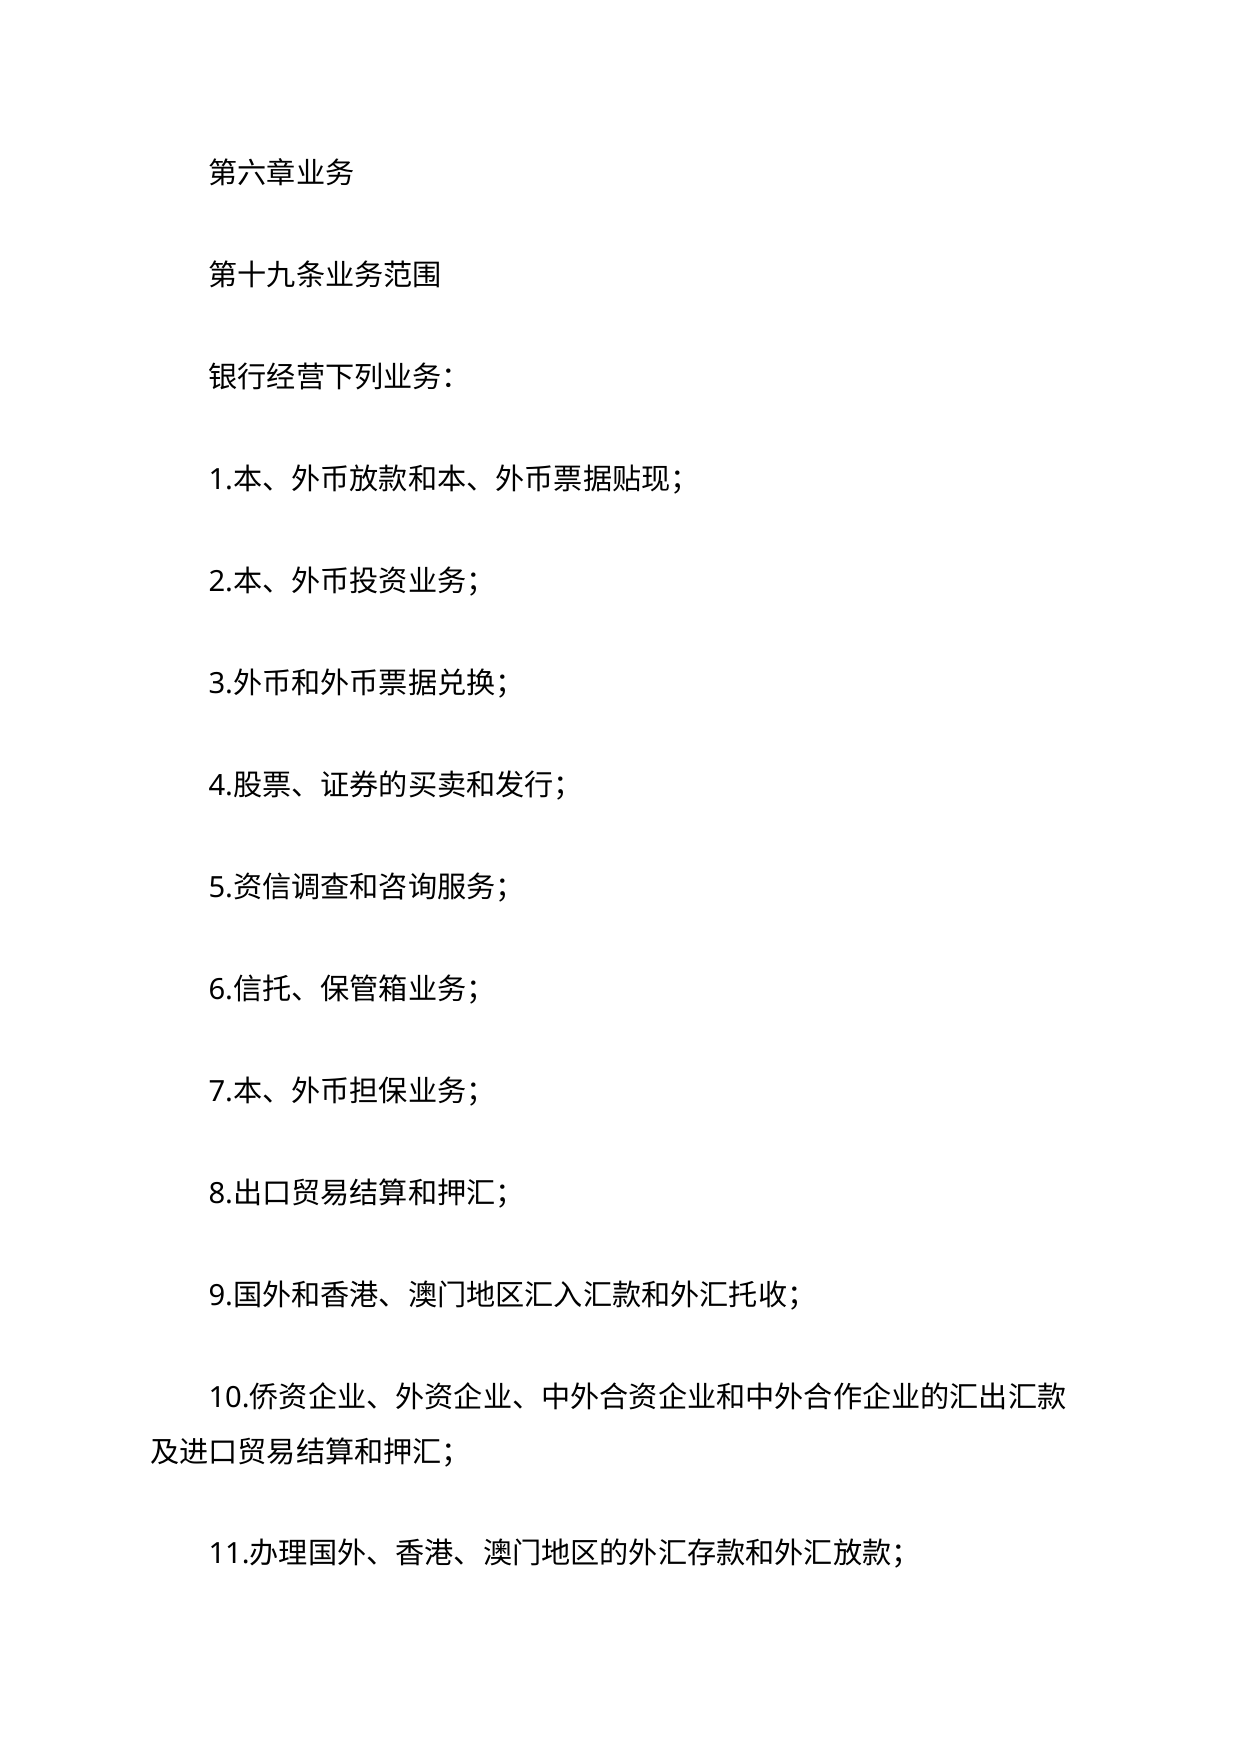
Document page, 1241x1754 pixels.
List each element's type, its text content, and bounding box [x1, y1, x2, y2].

text 5.资信调查和咨询服务； [150, 863, 1090, 906]
text 6.信托、保管箱业务； [150, 965, 1090, 1008]
text 8.出口贸易结算和押汇； [150, 1169, 1090, 1212]
text 11.办理国外、香港、澳门地区的外汇存款和外汇放款； [150, 1530, 1090, 1572]
text 银行经营下列业务： [150, 353, 1090, 396]
text 1.本、外币放款和本、外币票据贴现； [150, 455, 1090, 498]
text 2.本、外币投资业务； [150, 557, 1090, 600]
text 3.外币和外币票据兑换； [150, 659, 1090, 702]
text 第十九条业务范围 [150, 252, 1090, 294]
text 10.侨资企业、外资企业、中外合资企业和中外合作企业的汇出汇款及进口贸易结算和押汇； [150, 1373, 1090, 1470]
text 7.本、外币担保业务； [150, 1067, 1090, 1109]
text 4.股票、证券的买卖和发行； [150, 761, 1090, 804]
text 9.国外和香港、澳门地区汇入汇款和外汇托收； [150, 1271, 1090, 1313]
text 第六章业务 [150, 150, 1090, 192]
